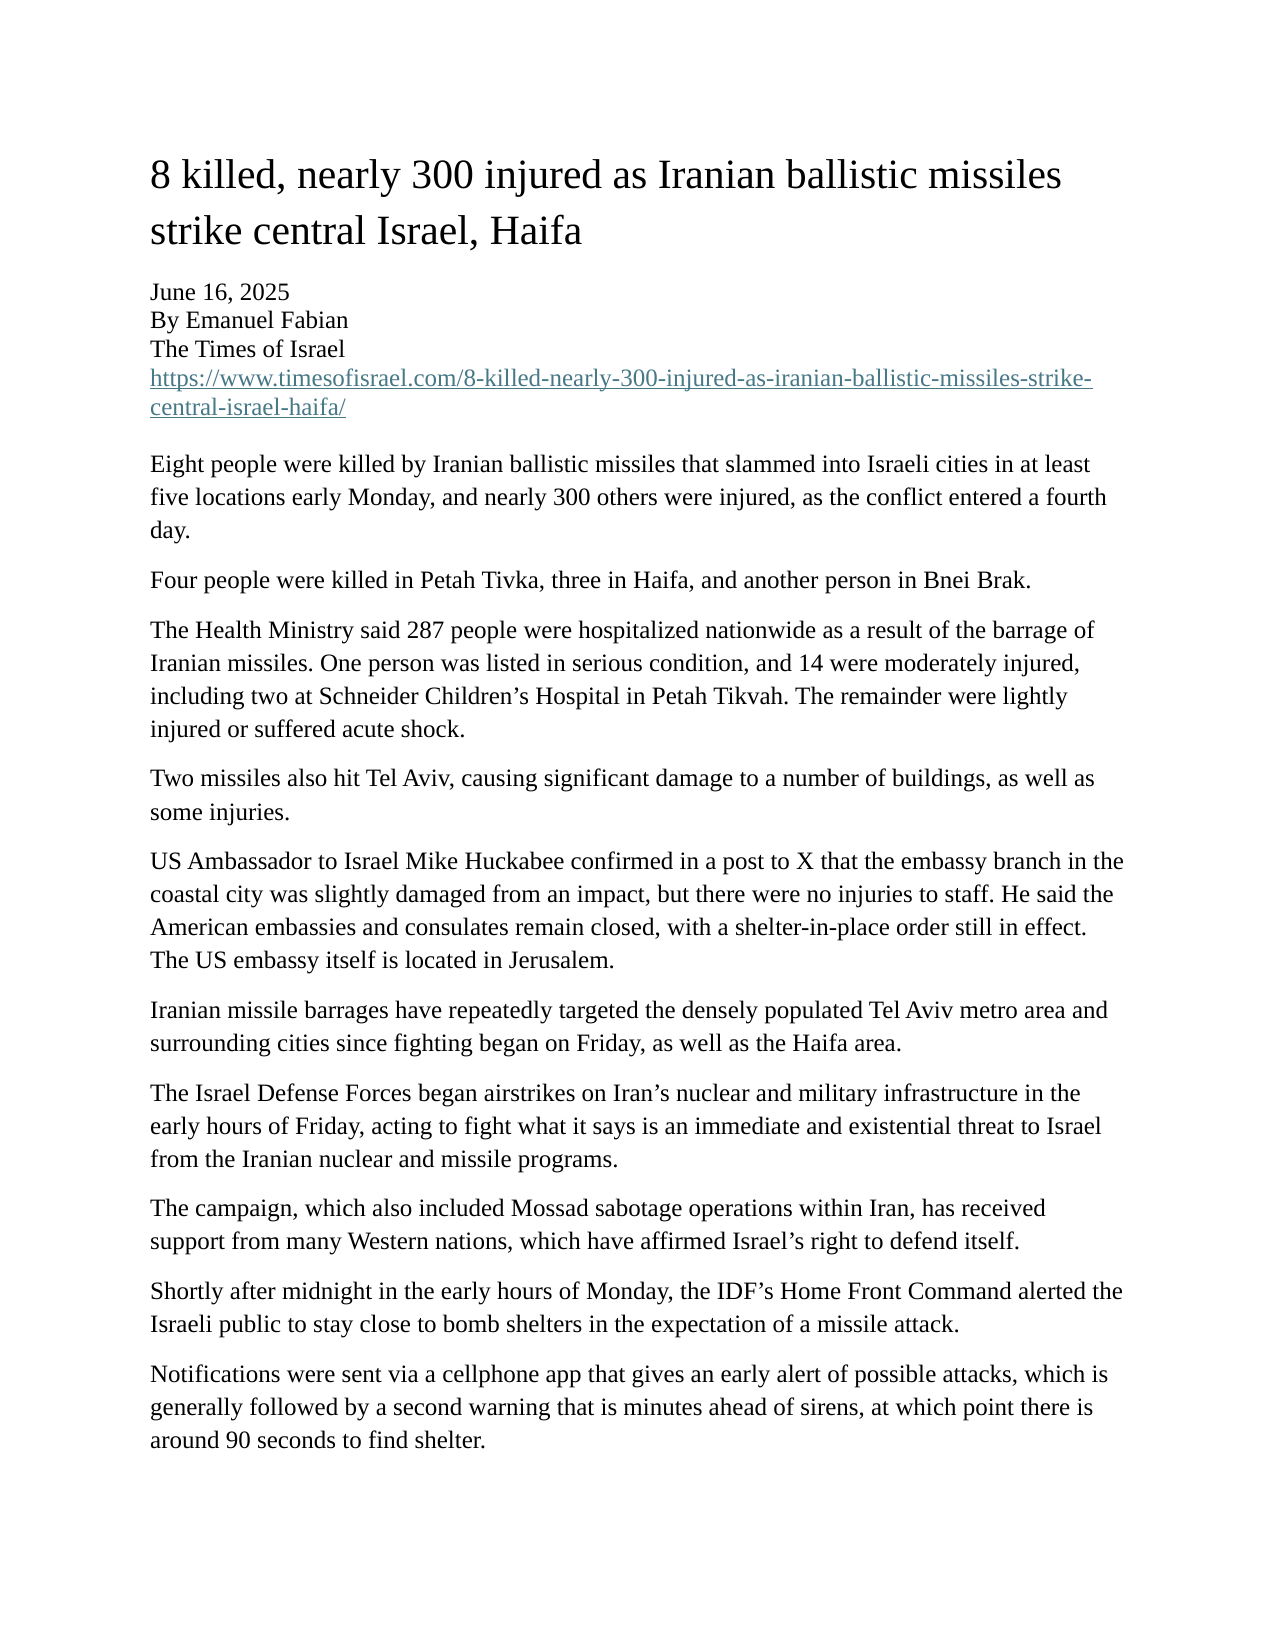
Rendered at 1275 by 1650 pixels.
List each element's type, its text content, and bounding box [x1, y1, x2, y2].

text The Health Ministry said 287 people were hospitalized nationwide as a result of the barrage of Iranian missiles. One person was listed in serious condition, and 14 were moderately injured, including two at Schneider Children’s Hospital in Petah Tikvah. The remainder were lightly injured or suffered acute shock. [150, 615, 1125, 743]
text The Times of Israel [150, 334, 1125, 363]
text The campaign, which also included Mossad sabotage operations within Iran, has received support from many Western nations, which have affirmed Israel’s right to defend itself. [150, 1193, 1125, 1255]
text Two missiles also hit Tel Aviv, causing significant damage to a number of buildings, as well as some injuries. [150, 763, 1125, 825]
text Shortly after midnight in the early hours of Monday, the IDF’s Home Front Command alerted the Israeli public to stay close to bomb shelters in the expectation of a missile attack. [150, 1276, 1125, 1338]
text Eight people were killed by Iranian ballistic missiles that slammed into Israeli cities in at least five locations early Monday, and nearly 300 others were injured, as the conflict entered a fourth day. [150, 449, 1125, 544]
text By Emanuel Fabian [150, 306, 1125, 334]
text https://www.timesofisrael.com/8-killed-nearly-300-injured-as-iranian-ballistic-missiles-strike-central-israel-haifa/ [150, 363, 1125, 421]
text US Ambassador to Israel Mike Huckabee confirmed in a post to X that the embassy branch in the coastal city was slightly damaged from an impact, but there were no injuries to staff. He said the American embassies and consulates remain closed, with a shelter-in-place order still in effect. The US embassy itself is located in Jerusalem. [150, 846, 1125, 974]
text Notifications were sent via a cellphone app that gives an early alert of possible attacks, which is generally followed by a second warning that is minutes ahead of sirens, at which point there is around 90 seconds to find shelter. [150, 1359, 1125, 1454]
text 8 killed, nearly 300 injured as Iranian ballistic missiles strike central Israel, Haifa [150, 150, 1125, 253]
text Four people were killed in Petah Tivka, three in Haifa, and another person in Bnei Brak. [150, 565, 1125, 594]
text June 16, 2025 [150, 277, 1125, 306]
text Iranian missile barrages have repeatedly targeted the densely populated Tel Aviv metro area and surrounding cities since fighting began on Friday, as well as the Haifa area. [150, 995, 1125, 1057]
text The Israel Defense Forces began airstrikes on Iran’s nuclear and military infrastructure in the early hours of Friday, acting to fight what it says is an immediate and existential threat to Israel from the Iranian nuclear and missile programs. [150, 1078, 1125, 1172]
